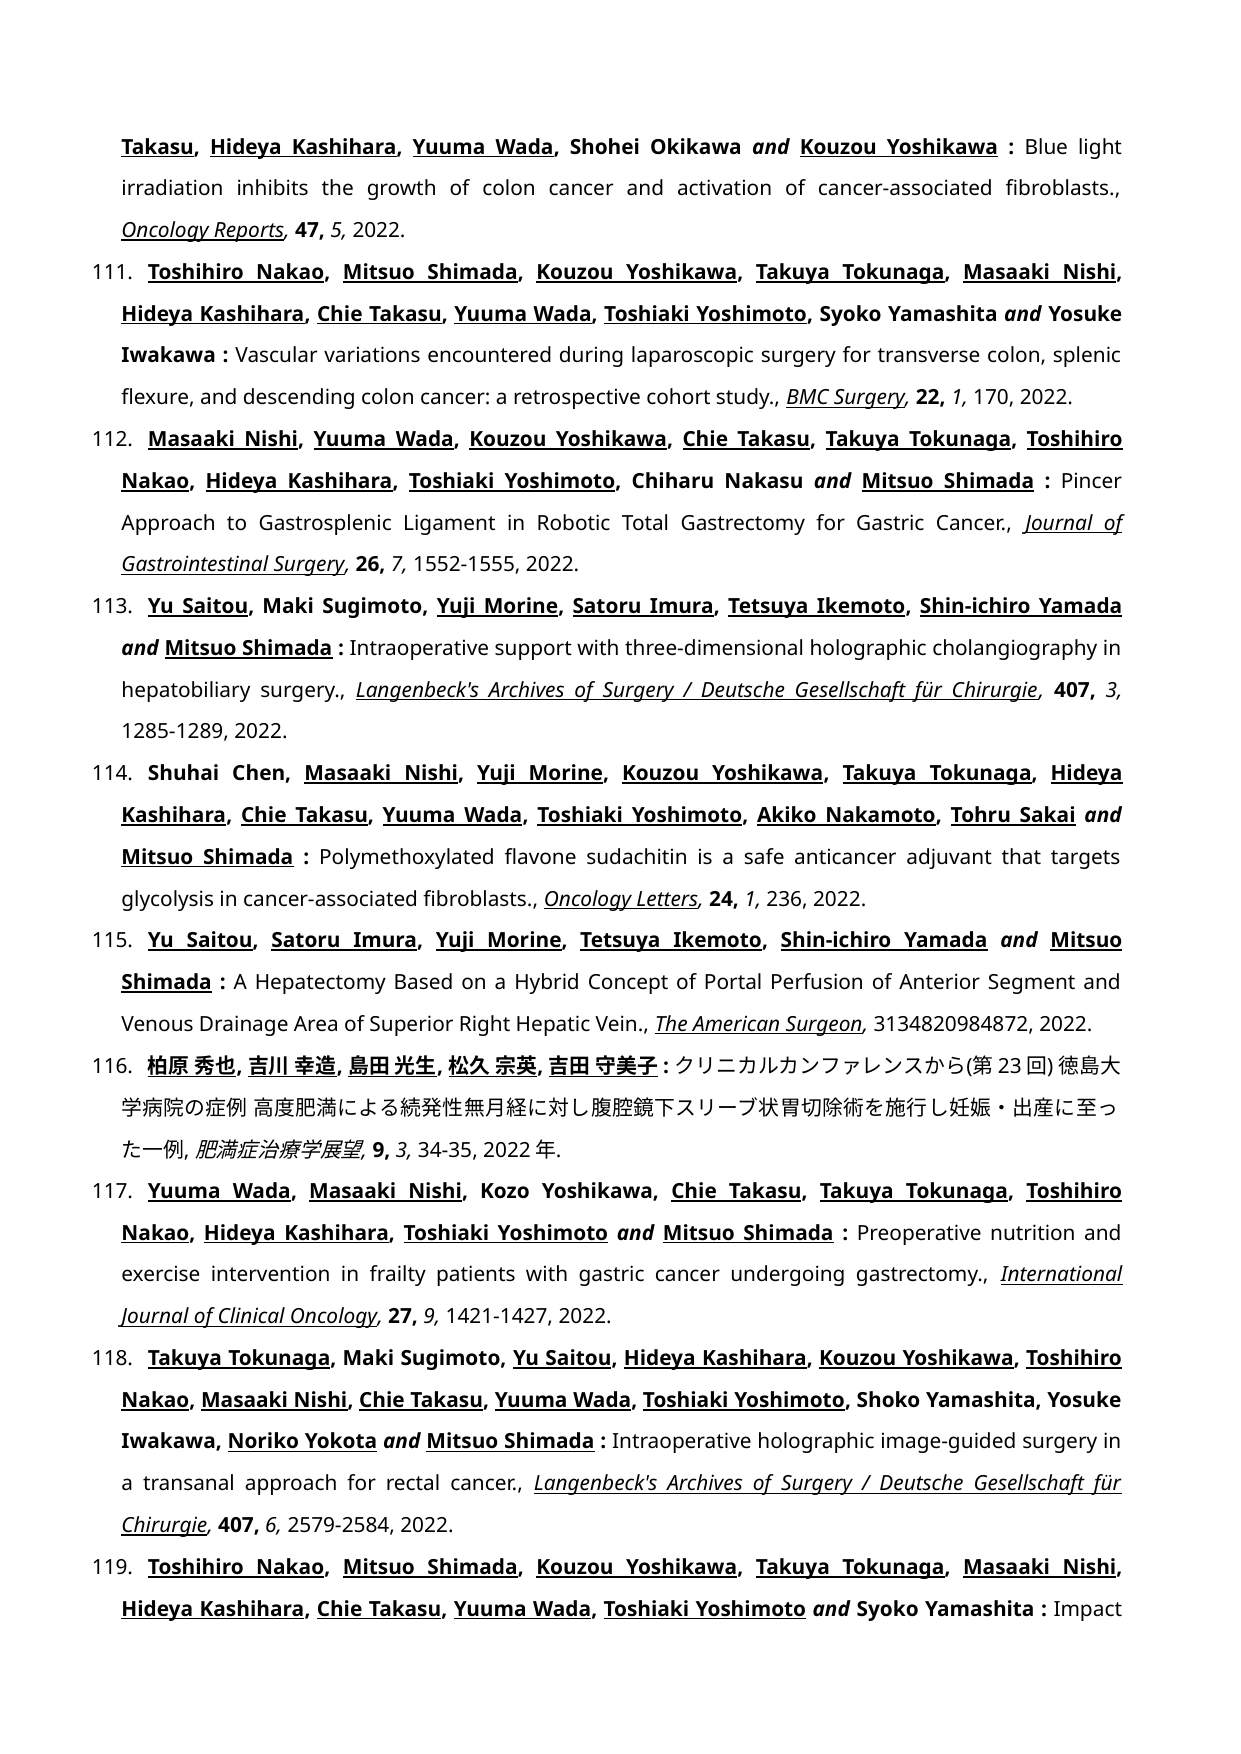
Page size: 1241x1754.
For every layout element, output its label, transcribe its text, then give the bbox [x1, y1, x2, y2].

list Yu Saitou, Maki Sugimoto, Yuji Morine, Satoru Imura, Tetsuya Ikemoto, Shin-ichiro Yamada and Mitsuo Shimada : Intraoperative support with three-dimensional holographic cholangiography in hepatobiliary surgery., Langenbeck's Archives of Surgery / Deutsche Gesellschaft für Chirurgie, 407, 3, 1285-1289, 2022. [92, 584, 1122, 752]
list Takuya Tokunaga, Maki Sugimoto, Yu Saitou, Hideya Kashihara, Kouzou Yoshikawa, Toshihiro Nakao, Masaaki Nishi, Chie Takasu, Yuuma Wada, Toshiaki Yoshimoto, Shoko Yamashita, Yosuke Iwakawa, Noriko Yokota and Mitsuo Shimada : Intraoperative holographic image-guided surgery in a transanal approach for rectal cancer., Langenbeck's Archives of Surgery / Deutsche Gesellschaft für Chirurgie, 407, 6, 2579-2584, 2022. [92, 1336, 1122, 1545]
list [92, 1545, 1122, 1629]
list Yuuma Wada, Masaaki Nishi, Kozo Yoshikawa, Chie Takasu, Takuya Tokunaga, Toshihiro Nakao, Hideya Kashihara, Toshiaki Yoshimoto and Mitsuo Shimada : Preoperative nutrition and exercise intervention in frailty patients with gastric cancer undergoing gastrectomy., International Journal of Clinical Oncology, 27, 9, 1421-1427, 2022. [92, 1169, 1122, 1336]
list Masaaki Nishi, Yuuma Wada, Kouzou Yoshikawa, Chie Takasu, Takuya Tokunaga, Toshihiro Nakao, Hideya Kashihara, Toshiaki Yoshimoto, Chiharu Nakasu and Mitsuo Shimada : Pincer Approach to Gastrosplenic Ligament in Robotic Total Gastrectomy for Gastric Cancer., Journal of Gastrointestinal Surgery, 26, 7, 1552-1555, 2022. [92, 417, 1122, 584]
list Shuhai Chen, Masaaki Nishi, Yuji Morine, Kouzou Yoshikawa, Takuya Tokunaga, Hideya Kashihara, Chie Takasu, Yuuma Wada, Toshiaki Yoshimoto, Akiko Nakamoto, Tohru Sakai and Mitsuo Shimada : Polymethoxylated flavone sudachitin is a safe anticancer adjuvant that targets glycolysis in cancer-associated fibroblasts., Oncology Letters, 24, 1, 236, 2022. [92, 752, 1122, 919]
list Toshihiro Nakao, Mitsuo Shimada, Kouzou Yoshikawa, Takuya Tokunaga, Masaaki Nishi, Hideya Kashihara, Chie Takasu, Yuuma Wada, Toshiaki Yoshimoto, Syoko Yamashita and Yosuke Iwakawa : Vascular variations encountered during laparoscopic surgery for transverse colon, splenic flexure, and descending colon cancer: a retrospective cohort study., BMC Surgery, 22, 1, 170, 2022. [92, 250, 1122, 417]
list 柏原 秀也, 吉川 幸造, 島田 光生, 松久 宗英, 吉田 守美子 : クリニカルカンファレンスから(第23回) 徳島大学病院の症例 高度肥満による続発性無月経に対し腹腔鏡下スリーブ状胃切除術を施行し妊娠・出産に至った一例, 肥満症治療学展望, 9, 3, 34-35, 2022年. [92, 1044, 1122, 1169]
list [92, 125, 1122, 250]
list Yu Saitou, Satoru Imura, Yuji Morine, Tetsuya Ikemoto, Shin-ichiro Yamada and Mitsuo Shimada : A Hepatectomy Based on a Hybrid Concept of Portal Perfusion of Anterior Segment and Venous Drainage Area of Superior Right Hepatic Vein., The American Surgeon, 3134820984872, 2022. [92, 919, 1122, 1044]
